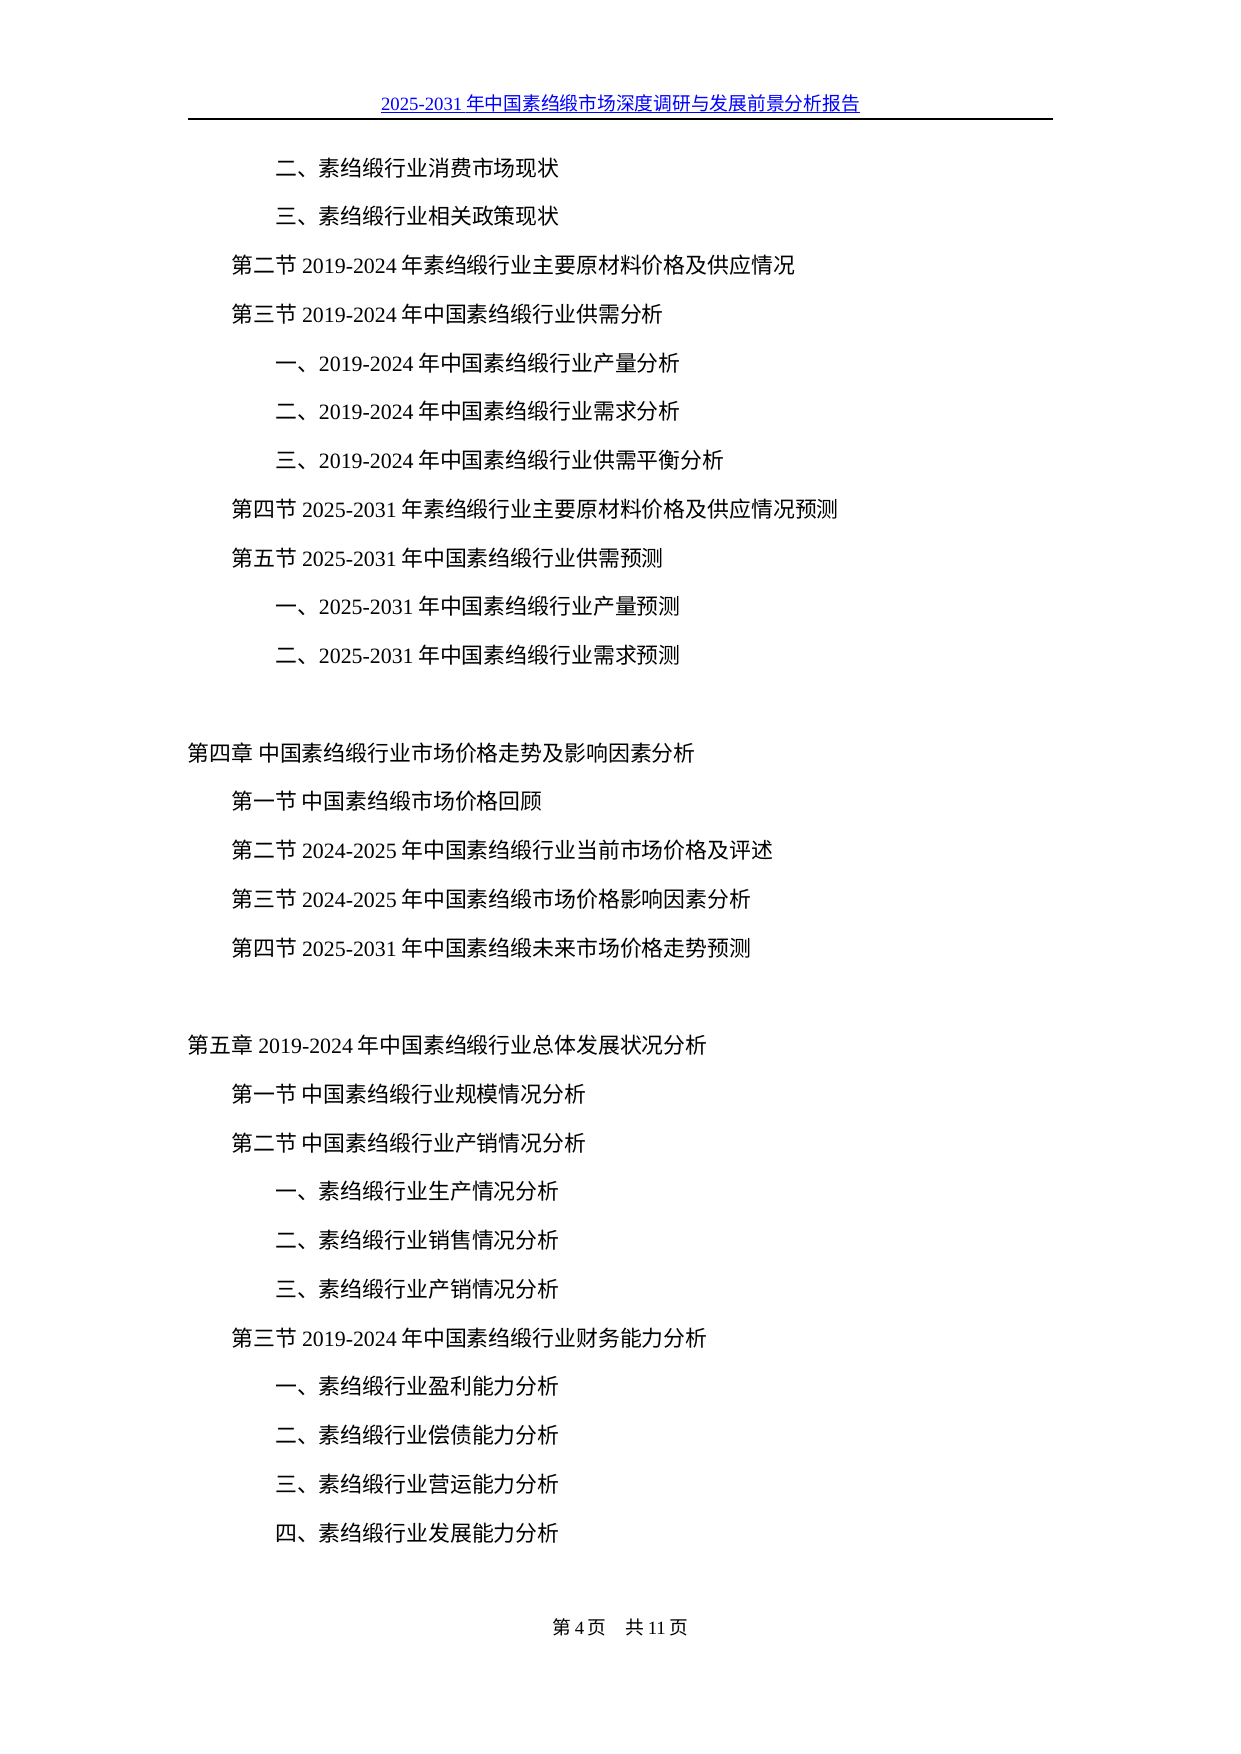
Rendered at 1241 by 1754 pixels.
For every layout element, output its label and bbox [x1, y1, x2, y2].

text [187, 150, 1053, 1548]
